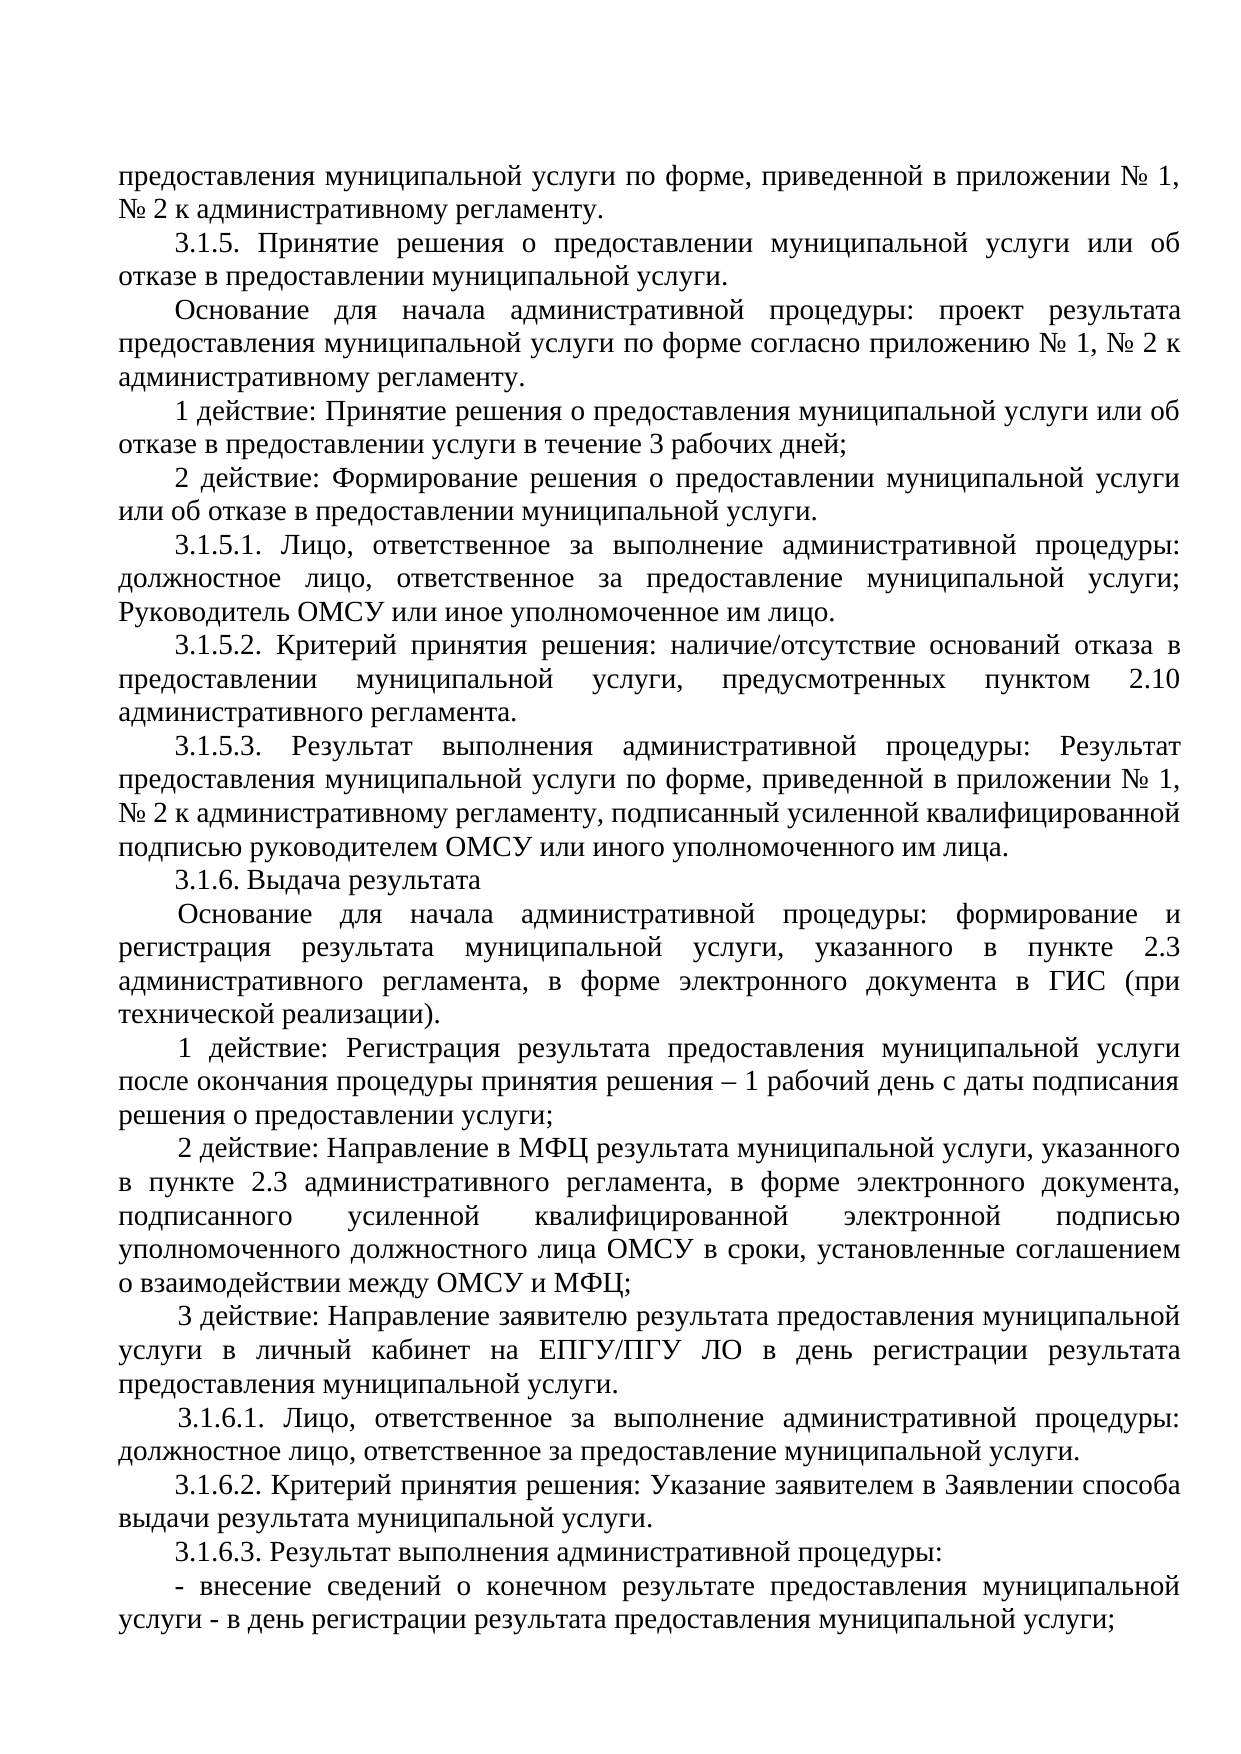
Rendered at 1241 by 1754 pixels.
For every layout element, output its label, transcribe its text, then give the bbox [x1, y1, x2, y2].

text 3 действие: Направление заявителю результата предоставления муниципальной услуги в личный кабинет на ЕПГУ/ПГУ ЛО в день регистрации результата предоставления муниципальной услуги. [118, 1298, 1181, 1400]
text Основание для начала административной процедуры: проект результата предоставления муниципальной услуги по форме согласно приложению № 1, № 2 к административному регламенту. [118, 292, 1181, 393]
text 3.1.5.1. Лицо, ответственное за выполнение административной процедуры: должностное лицо, ответственное за предоставление муниципальной услуги; Руководитель ОМСУ или иное уполномоченное им лицо. [118, 527, 1181, 627]
text 3.1.6. Выдача результата [118, 862, 1181, 896]
text 3.1.6.1. Лицо, ответственное за выполнение административной процедуры: должностное лицо, ответственное за предоставление муниципальной услуги. [118, 1400, 1181, 1467]
text 3.1.5.3. Результат выполнения административной процедуры: Результат предоставления муниципальной услуги по форме, приведенной в приложении № 1, № 2 к административному регламенту, подписанный усиленной квалифицированной подписью руководителем ОМСУ или иного уполномоченного им лица. [118, 728, 1181, 862]
text 1 действие: Регистрация результата предоставления муниципальной услуги после окончания процедуры принятия решения – 1 рабочий день с даты подписания решения о предоставлении услуги; [118, 1030, 1181, 1131]
text 3.1.6.2. Критерий принятия решения: Указание заявителем в Заявлении способа выдачи результата муниципальной услуги. [118, 1467, 1181, 1534]
text 3.1.5.2. Критерий принятия решения: наличие/отсутствие оснований отказа в предоставлении муниципальной услуги, предусмотренных пунктом 2.10 административного регламента. [118, 627, 1181, 728]
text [118, 158, 1181, 225]
text Основание для начала административной процедуры: формирование и регистрация результата муниципальной услуги, указанного в пункте 2.3 административного регламента, в форме электронного документа в ГИС (при технической реализации). [118, 896, 1181, 1030]
text 2 действие: Направление в МФЦ результата муниципальной услуги, указанного в пункте 2.3 административного регламента, в форме электронного документа, подписанного усиленной квалифицированной электронной подписью уполномоченного должностного лица ОМСУ в сроки, установленные соглашением о взаимодействии между ОМСУ и МФЦ; [118, 1131, 1181, 1298]
text 2 действие: Формирование решения о предоставлении муниципальной услуги или об отказе в предоставлении муниципальной услуги. [118, 460, 1181, 527]
text 1 действие: Принятие решения о предоставления муниципальной услуги или об отказе в предоставлении услуги в течение 3 рабочих дней; [118, 393, 1181, 460]
text 3.1.6.3. Результат выполнения административной процедуры: [118, 1534, 1181, 1568]
text - внесение сведений о конечном результате предоставления муниципальной услуги - в день регистрации результата предоставления муниципальной услуги; [118, 1568, 1181, 1635]
text 3.1.5. Принятие решения о предоставлении муниципальной услуги или об отказе в предоставлении муниципальной услуги. [118, 225, 1181, 292]
